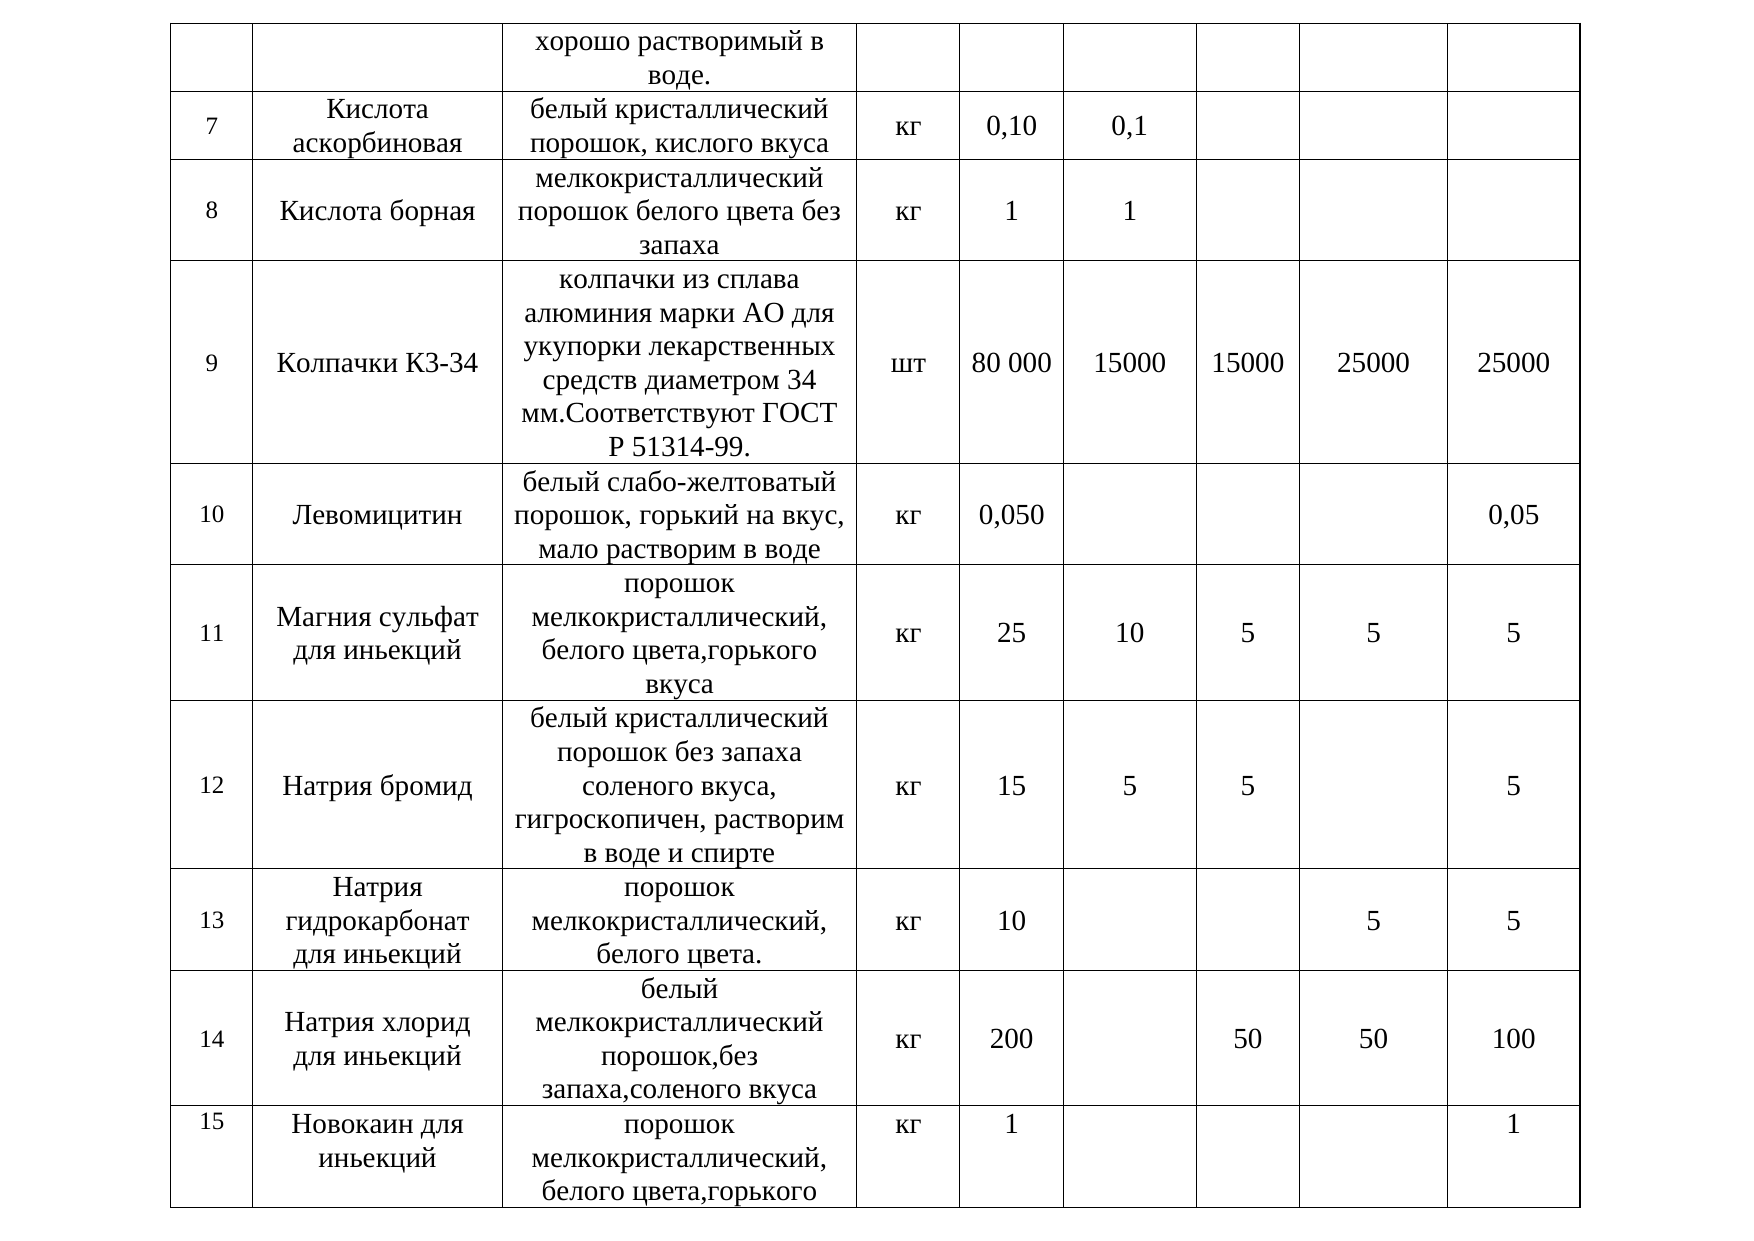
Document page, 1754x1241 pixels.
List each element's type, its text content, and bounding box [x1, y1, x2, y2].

table_cell 12 [171, 701, 252, 868]
table_cell 13 [171, 869, 252, 970]
table_cell 2 [1448, 24, 1579, 91]
table_cell 5 [1300, 565, 1447, 699]
table_cell белый слабо-желтоватый порошок, горький на вкус, мало растворим в воде [503, 464, 856, 564]
table_cell 11 [171, 565, 252, 699]
table_cell белый кристаллический порошок без запаха соленого вкуса, гигроскопичен, растворим в воде и спирте [503, 701, 856, 868]
table_cell [1064, 869, 1196, 970]
table_cell [1064, 464, 1196, 564]
table_cell 10 [960, 869, 1063, 970]
table_cell 8 [171, 160, 252, 260]
table_cell 80 000 [960, 261, 1063, 463]
table_cell 0,05 [1448, 464, 1579, 564]
table_cell [1197, 24, 1299, 91]
table_cell кг [857, 160, 959, 260]
table_cell [1197, 92, 1299, 159]
table_cell [1064, 1106, 1196, 1207]
table_cell порошок мелкокристаллический, белого цвета. [503, 869, 856, 970]
table_cell Натрия бромид [253, 701, 502, 868]
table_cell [503, 24, 856, 91]
table_cell 6 [171, 24, 252, 91]
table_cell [253, 1106, 502, 1207]
table_cell 5 [1197, 565, 1299, 699]
table_cell Колпачки К3-34 [253, 261, 502, 463]
table_cell кг [857, 971, 959, 1105]
table_cell 25000 [1448, 261, 1579, 463]
table_cell Натрия хлорид для иньекций [253, 971, 502, 1105]
table_cell 7 [171, 92, 252, 159]
table_cell шт [857, 261, 959, 463]
table_cell [1300, 1106, 1447, 1207]
table_cell 25000 [1300, 261, 1447, 463]
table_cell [503, 1106, 856, 1207]
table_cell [253, 24, 502, 91]
table_cell кг [857, 701, 959, 868]
table_cell Натрия гидрокарбонат для иньекций [253, 869, 502, 970]
table_cell Кислота аскорбиновая [253, 92, 502, 159]
table_cell Магния сульфат для иньекций [253, 565, 502, 699]
table_cell 1 [1448, 1106, 1579, 1207]
table_cell [1300, 464, 1447, 564]
table_cell [1197, 869, 1299, 970]
table_cell мелкокристаллический порошок белого цвета без запаха [503, 160, 856, 260]
table_cell [1448, 92, 1579, 159]
table_cell 15000 [1064, 261, 1196, 463]
table_cell 15 [171, 1106, 252, 1207]
table_cell кг [857, 24, 959, 91]
table_cell 0,050 [960, 464, 1063, 564]
table_cell 2 [960, 24, 1063, 91]
table_cell [1300, 92, 1447, 159]
table_cell колпачки из сплава алюминия марки АО для укупорки лекарственных средств диаметром 34 мм.Соответствуют ГОСТ Р 51314-99. [503, 261, 856, 463]
table_cell кг [857, 464, 959, 564]
table_cell 5 [1448, 869, 1579, 970]
table_cell кг [857, 1106, 959, 1207]
table_cell кг [857, 565, 959, 699]
table_cell 15 [960, 701, 1063, 868]
table_cell 15000 [1197, 261, 1299, 463]
table_cell белый мелкокристаллический порошок,без запаха,соленого вкуса [503, 971, 856, 1105]
table_cell Левомицитин [253, 464, 502, 564]
table_cell 0,10 [960, 92, 1063, 159]
table_cell 5 [1300, 869, 1447, 970]
table_cell 1 [1064, 160, 1196, 260]
table_cell 200 [960, 971, 1063, 1105]
table_cell 25 [960, 565, 1063, 699]
table_cell белый кристаллический порошок, кислого вкуса [503, 92, 856, 159]
table_cell 5 [1448, 565, 1579, 699]
table_cell [1197, 464, 1299, 564]
table_cell 0,1 [1064, 92, 1196, 159]
table_cell [1197, 1106, 1299, 1207]
table_cell 50 [1197, 971, 1299, 1105]
table_cell 5 [1064, 701, 1196, 868]
table_cell 10 [171, 464, 252, 564]
table_cell кг [857, 92, 959, 159]
table_cell [1300, 160, 1447, 260]
table_cell 50 [1300, 971, 1447, 1105]
table_cell 9 [171, 261, 252, 463]
table_cell [1064, 24, 1196, 91]
table_cell [1448, 160, 1579, 260]
table_cell Кислота борная [253, 160, 502, 260]
table_cell [1300, 24, 1447, 91]
table_cell 10 [1064, 565, 1196, 699]
table_cell 1 [960, 160, 1063, 260]
table_cell 1 [960, 1106, 1063, 1207]
table_cell порошок мелкокристаллический, белого цвета,горького вкуса [503, 565, 856, 699]
table_cell 5 [1197, 701, 1299, 868]
table_cell [1197, 160, 1299, 260]
table_cell кг [857, 869, 959, 970]
table_cell 5 [1448, 701, 1579, 868]
table_cell [1064, 971, 1196, 1105]
table_cell 100 [1448, 971, 1579, 1105]
table_cell 14 [171, 971, 252, 1105]
table_cell [1300, 701, 1447, 868]
